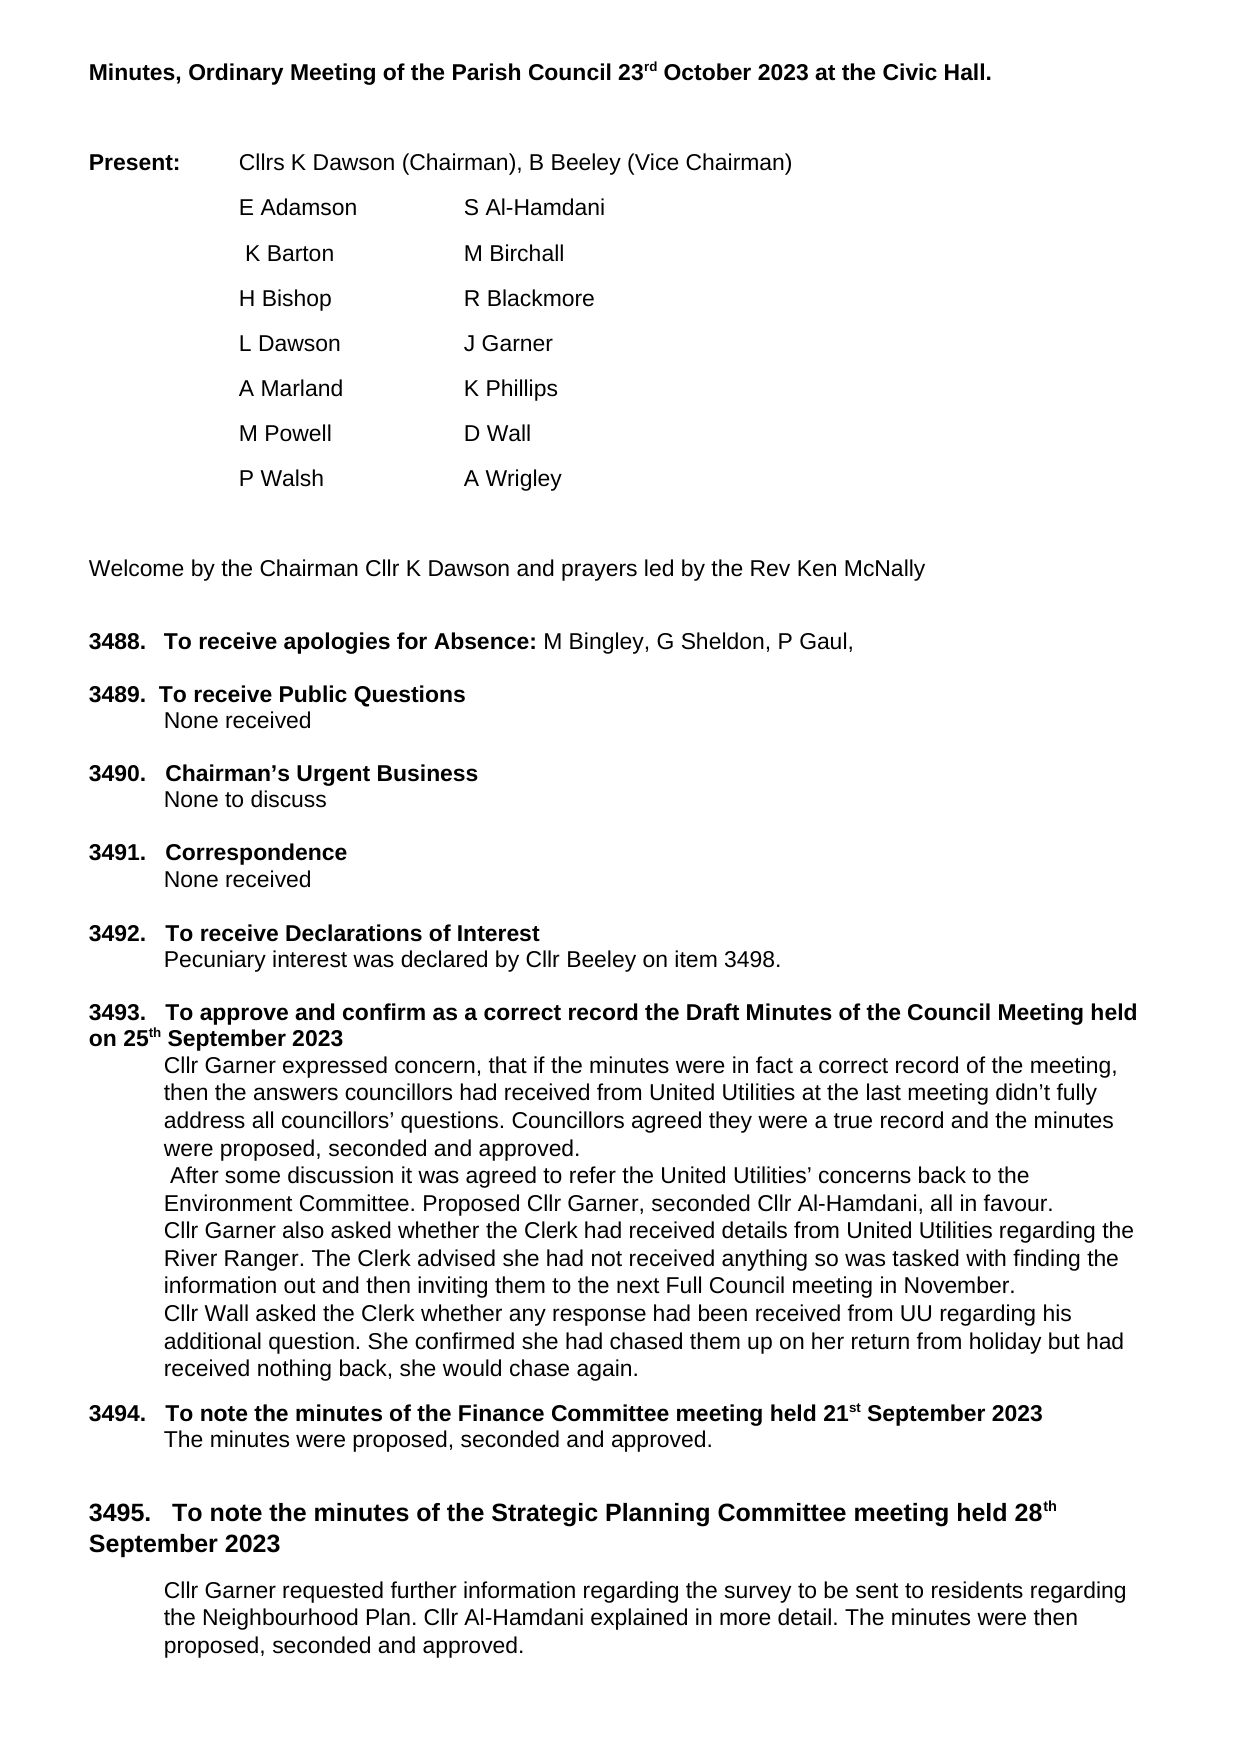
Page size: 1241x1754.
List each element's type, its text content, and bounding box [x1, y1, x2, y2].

list Cllr Garner requested further information regarding the survey to be sent to residents regarding the Neighbourhood Plan. Cllr Al-Hamdani explained in more detail. The minutes were then proposed, seconded and approved. [164, 1577, 1152, 1658]
text 3493. To approve and confirm as a correct record the Draft Minutes of the Council Meeting held on 25th September 2023 [89, 999, 1152, 1052]
text M Powell D Wall [164, 420, 1152, 446]
list Cllr Garner also asked whether the Clerk had received details from United Utilities regarding the River Ranger. The Clerk advised she had not received anything so was tasked with finding the information out and then inviting them to the next Full Council meeting in November. [164, 1217, 1152, 1299]
text 3494. To note the minutes of the Finance Committee meeting held 21st September 2023 [89, 1399, 1152, 1426]
text Pecuniary interest was declared by Cllr Beeley on item 3498. [89, 946, 1152, 973]
text 3490. Chairman’s Urgent Business [89, 760, 1152, 786]
text K Barton M Birchall [164, 239, 1152, 266]
text 3495. To note the minutes of the Strategic Planning Committee meeting held 28th September 2023 [89, 1498, 1152, 1558]
list Cllr Wall asked the Clerk whether any response had been received from UU regarding his additional question. She confirmed she had chased them up on her return from holiday but had received nothing back, she would chase again. [164, 1300, 1152, 1382]
text Present: Cllrs K Dawson (Chairman), B Beeley (Vice Chairman) [89, 149, 1152, 176]
list The minutes were proposed, seconded and approved. [164, 1426, 1152, 1452]
text A Marland K Phillips [164, 375, 1152, 401]
text 3492. To receive Declarations of Interest [89, 920, 1152, 946]
text E Adamson S Al-Hamdani [89, 194, 1152, 221]
text None received [89, 866, 1152, 892]
list After some discussion it was agreed to refer the United Utilities’ concerns back to the Environment Committee. Proposed Cllr Garner, seconded Cllr Al-Hamdani, all in favour. [164, 1162, 1152, 1216]
text None to discuss [89, 786, 1152, 813]
text 3488. To receive apologies for Absence: M Bingley, G Sheldon, P Gaul, [89, 628, 1152, 655]
text 3489. To receive Public Questions [89, 681, 1152, 707]
list Cllr Garner expressed concern, that if the minutes were in fact a correct record of the meeting, then the answers councillors had received from United Utilities at the last meeting didn’t fully address all councillors’ questions. Councillors agreed they were a true record and the minutes were proposed, seconded and approved. [164, 1052, 1152, 1161]
text Welcome by the Chairman Cllr K Dawson and prayers led by the Rev Ken McNally [89, 555, 1152, 582]
text 3491. Correspondence [89, 839, 1152, 866]
text H Bishop R Blackmore [164, 284, 1152, 311]
text L Dawson J Garner [164, 330, 1152, 356]
text None received [89, 707, 1152, 734]
text Minutes, Ordinary Meeting of the Parish Council 23rd October 2023 at the Civic Hall. [89, 59, 1152, 85]
text P Walsh A Wrigley [164, 465, 1152, 491]
